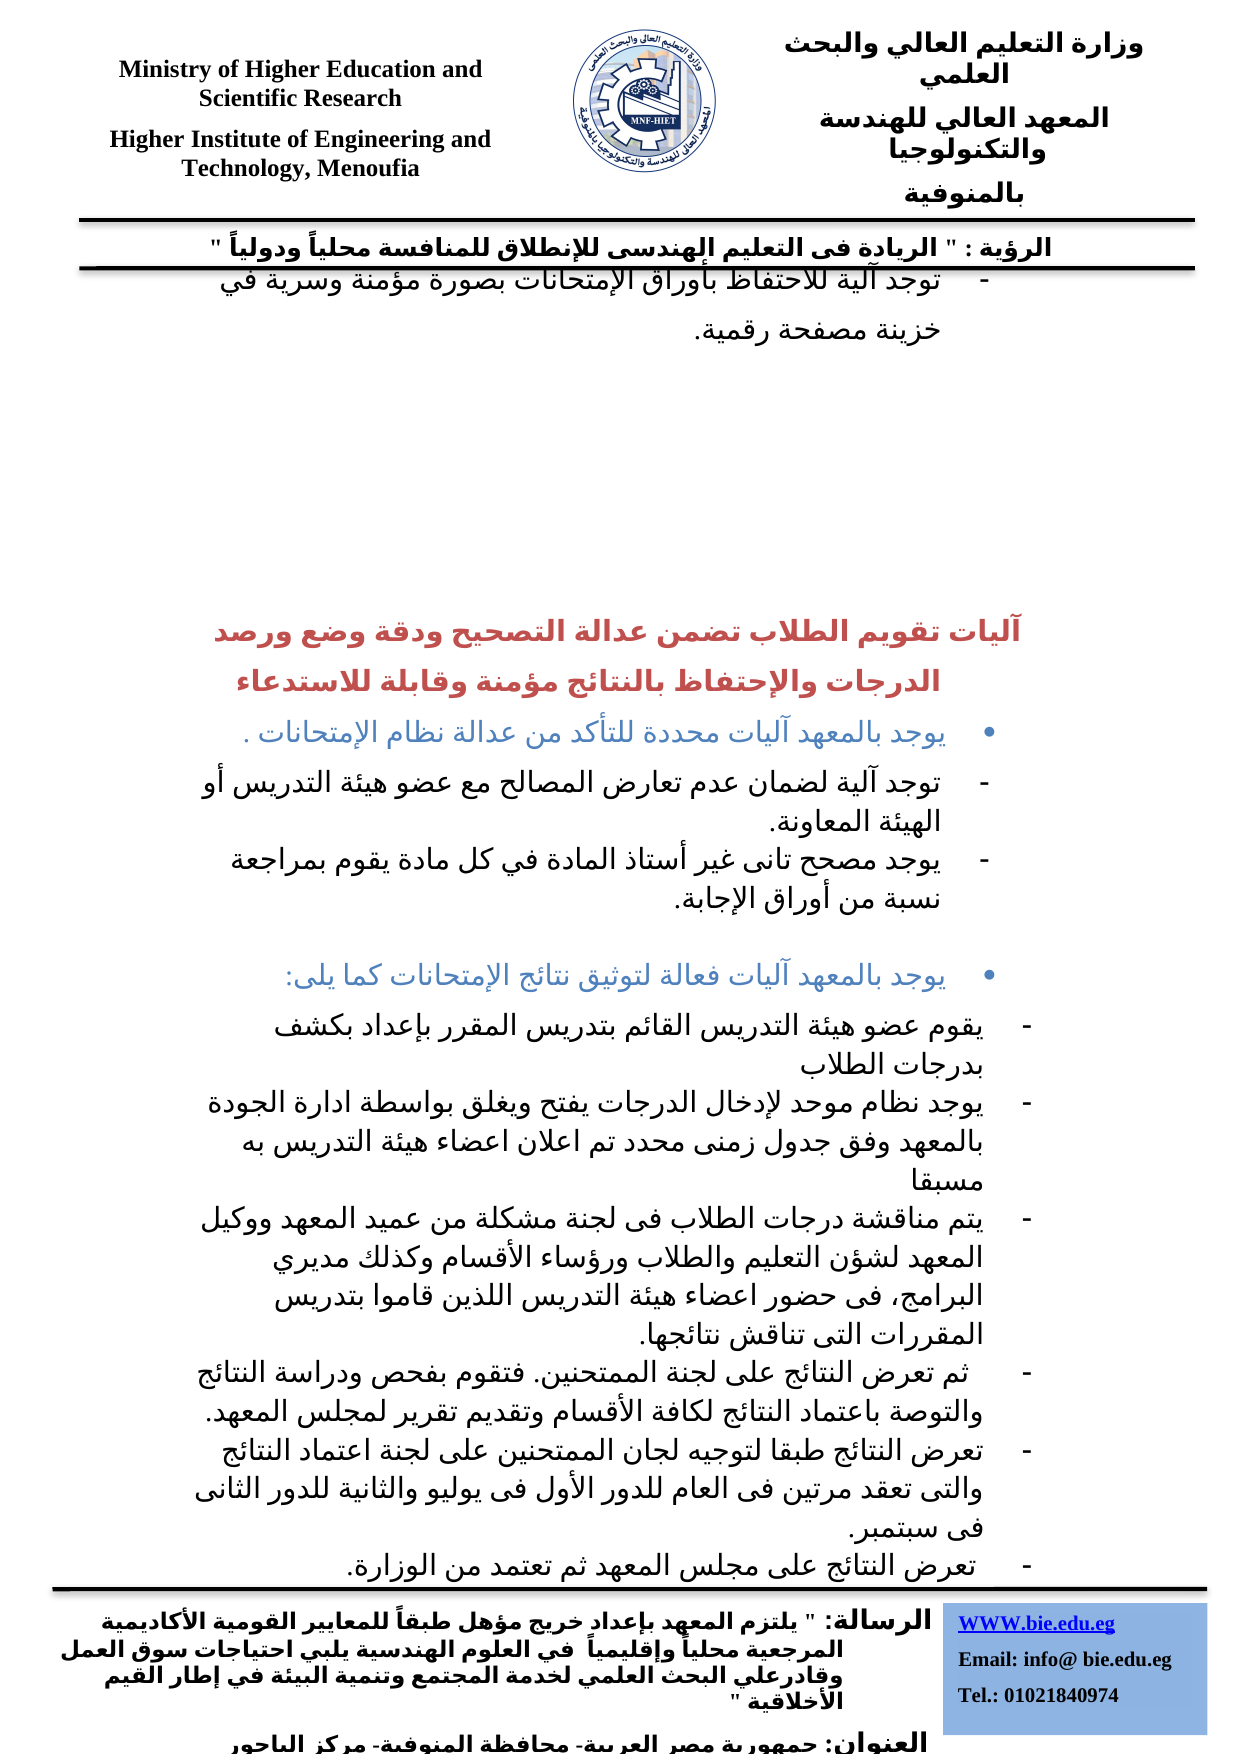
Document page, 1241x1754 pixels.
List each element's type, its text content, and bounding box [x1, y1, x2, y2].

list آليات تقويم الطلاب تضمن عدالة التصحيح ودقة وضع ورصد الدرجات والإحتفاظ بالنتائج مؤمنة وقابلة للاستدعاء [187, 614, 1022, 698]
list يوجد بالمعهد آليات فعالة لتوثيق نتائج الإمتحانات كما يلى: [187, 958, 984, 992]
list تعرض النتائج على مجلس المعهد ثم تعتمد من الوزارة. [187, 1548, 1022, 1582]
list ثم تعرض النتائج على لجنة الممتحنين. فتقوم بفحص ودراسة النتائج والتوصة باعتماد النتائج لكافة الأقسام وتقديم تقرير لمجلس المعهد. [187, 1356, 1022, 1428]
list توجد آلية لضمان عدم تعارض المصالح مع عضو هيئة التدريس أو الهيئة المعاونة. [187, 765, 979, 837]
picture [570, 27, 718, 175]
list توجد آلية للاحتفاظ بأوراق الإمتحانات بصورة مؤمنة وسرية في خزينة مصفحة رقمية. [187, 262, 979, 346]
list يقوم عضو هيئة التدريس القائم بتدريس المقرر بإعداد بكشف بدرجات الطلاب [187, 1008, 1022, 1081]
list يوجد مصحح تانى غير أستاذ المادة في كل مادة يقوم بمراجعة نسبة من أوراق الإجابة. [187, 842, 979, 914]
list يوجد بالمعهد آليات محددة للتأكد من عدالة نظام الإمتحانات . [187, 715, 984, 748]
list يوجد نظام موحد لإدخال الدرجات يفتح ويغلق بواسطة ادارة الجودة بالمعهد وفق جدول زمنى محدد تم اعلان اعضاء هيئة التدريس به مسبقا [187, 1086, 1022, 1196]
list يتم مناقشة درجات الطلاب فى لجنة مشكلة من عميد المعهد ووكيل المعهد لشؤن التعليم والطلاب ورؤساء الأقسام وكذلك مديري البرامج، فى حضور اعضاء هيئة التدريس اللذين قاموا بتدريس المقررات التى تناقش نتائجها. [187, 1201, 1022, 1351]
list تعرض النتائج طبقا لتوجيه لجان الممتحنين على لجنة اعتماد النتائج والتى تعقد مرتين فى العام للدور الأول فى يوليو والثانية للدور الثانى فى سبتمبر. [187, 1433, 1022, 1543]
